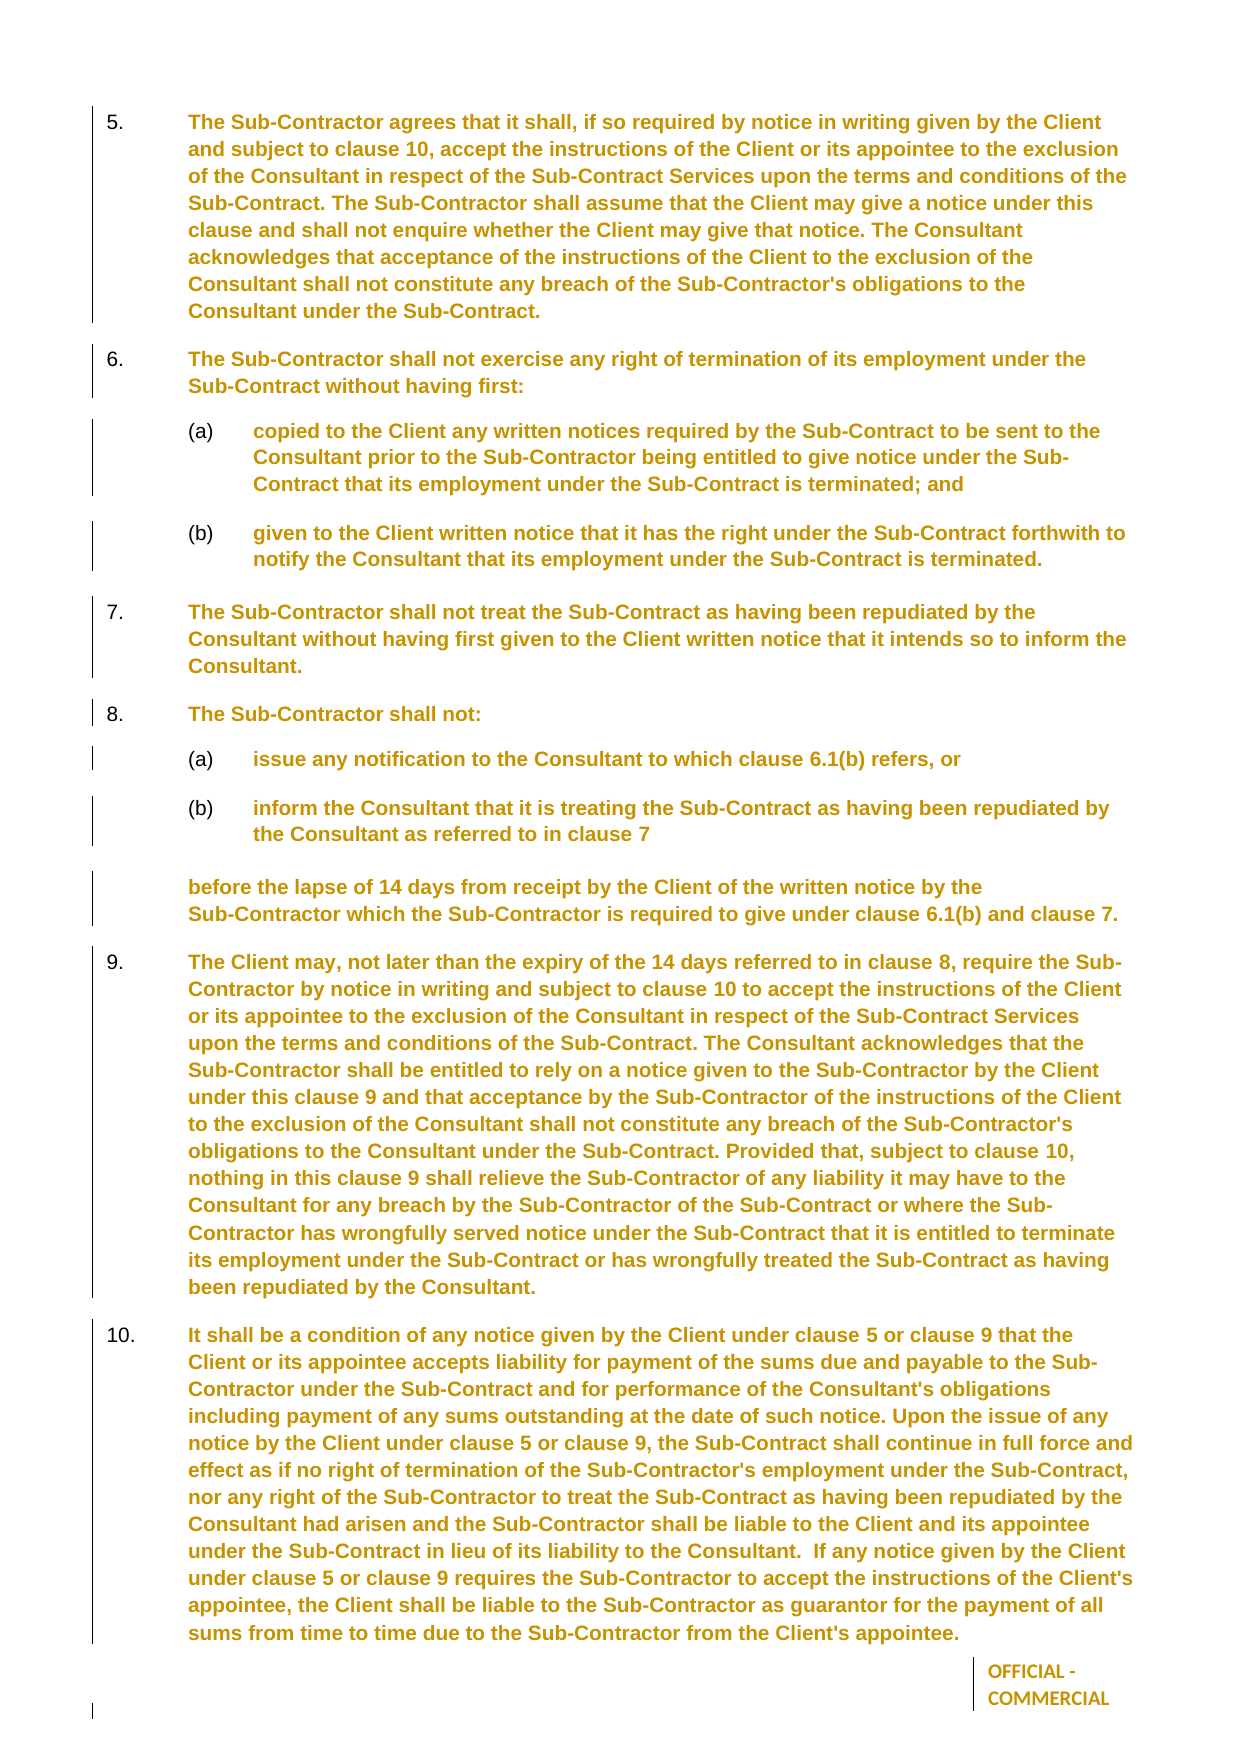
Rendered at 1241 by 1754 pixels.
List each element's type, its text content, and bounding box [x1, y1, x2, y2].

text issue any notification to the Consultant to which clause ‎6(b) refers, or [188, 746, 1134, 770]
text The Client may, not later than the expiry of the 14 days referred to in clause ‎8, require the Sub-Contractor by notice in writing and subject to clause ‎10 to accept the instructions of the Client or its appointee to the exclusion of the Consultant in respect of the Sub-Contract Services upon the terms and conditions of the Sub-Contract. The Consultant acknowledges that the Sub-Contractor shall be entitled to rely on a notice given to the Sub-Contractor by the Client under this clause ‎9 and that acceptance by the Sub-Contractor of the instructions of the Client to the exclusion of the Consultant shall not constitute any breach of the Sub-Contractor's obligations to the Consultant under the Sub-Contract. Provided that, subject to clause ‎10, nothing in this clause ‎9 shall relieve the Sub-Contractor of any liability it may have to the Consultant for any breach by the Sub-Contractor of the Sub-Contract or where the Sub-Contractor has wrongfully served notice under the Sub-Contract that it is entitled to terminate its employment under the Sub-Contract or has wrongfully treated the Sub-Contract as having been repudiated by the Consultant. [106, 946, 1134, 1298]
text The Sub-Contractor agrees that it shall, if so required by notice in writing given by the Client and subject to clause ‎10, accept the instructions of the Client or its appointee to the exclusion of the Consultant in respect of the Sub-Contract Services upon the terms and conditions of the Sub-Contract. The Sub-Contractor shall assume that the Client may give a notice under this clause and shall not enquire whether the Client may give that notice. The Consultant acknowledges that acceptance of the instructions of the Client to the exclusion of the Consultant shall not constitute any breach of the Sub-Contractor's obligations to the Consultant under the Sub-Contract. [106, 106, 1134, 323]
text given to the Client written notice that it has the right under the Sub-Contract forthwith to notify the Consultant that its employment under the Sub-Contract is terminated. [188, 521, 1134, 571]
text It shall be a condition of any notice given by the Client under clause ‎5 or clause ‎9 that the Client or its appointee accepts liability for payment of the sums due and payable to the Sub-Contractor under the Sub-Contract and for performance of the Consultant's obligations including payment of any sums outstanding at the date of such notice. Upon the issue of any notice by the Client under clause ‎5 or clause ‎9, the Sub-Contract shall continue in full force and effect as if no right of termination of the Sub-Contractor's employment under the Sub-Contract, nor any right of the Sub-Contractor to treat the Sub-Contract as having been repudiated by the Consultant had arisen and the Sub-Contractor shall be liable to the Client and its appointee under the Sub-Contract in lieu of its liability to the Consultant. If any notice given by the Client under clause ‎5 or clause ‎9 requires the Sub-Contractor to accept the instructions of the Client's appointee, the Client shall be liable to the Sub-Contractor as guarantor for the payment of all sums from time to time due to the Sub-Contractor from the Client's appointee. [106, 1319, 1134, 1644]
text copied to the Client any written notices required by the Sub-Contract to be sent to the Consultant prior to the Sub-Contractor being entitled to give notice under the Sub-Contract that its employment under the Sub-Contract is terminated; and [188, 419, 1134, 496]
text The Sub-Contractor shall not exercise any right of termination of its employment under the Sub-Contract without having first: [106, 344, 1134, 398]
text The Sub-Contractor shall not treat the Sub-Contract as having been repudiated by the Consultant without having first given to the Client written notice that it intends so to inform the Consultant. [106, 596, 1134, 678]
text inform the Consultant that it is treating the Sub-Contract as having been repudiated by the Consultant as referred to in clause ‎7 [188, 796, 1134, 846]
text The Sub-Contractor shall not: [106, 698, 1134, 726]
text before the lapse of 14 days from receipt by the Client of the written notice by the Sub-Contractor which the Sub-Contractor is required to give under clause ‎6(b) and clause ‎7. [188, 871, 1134, 926]
